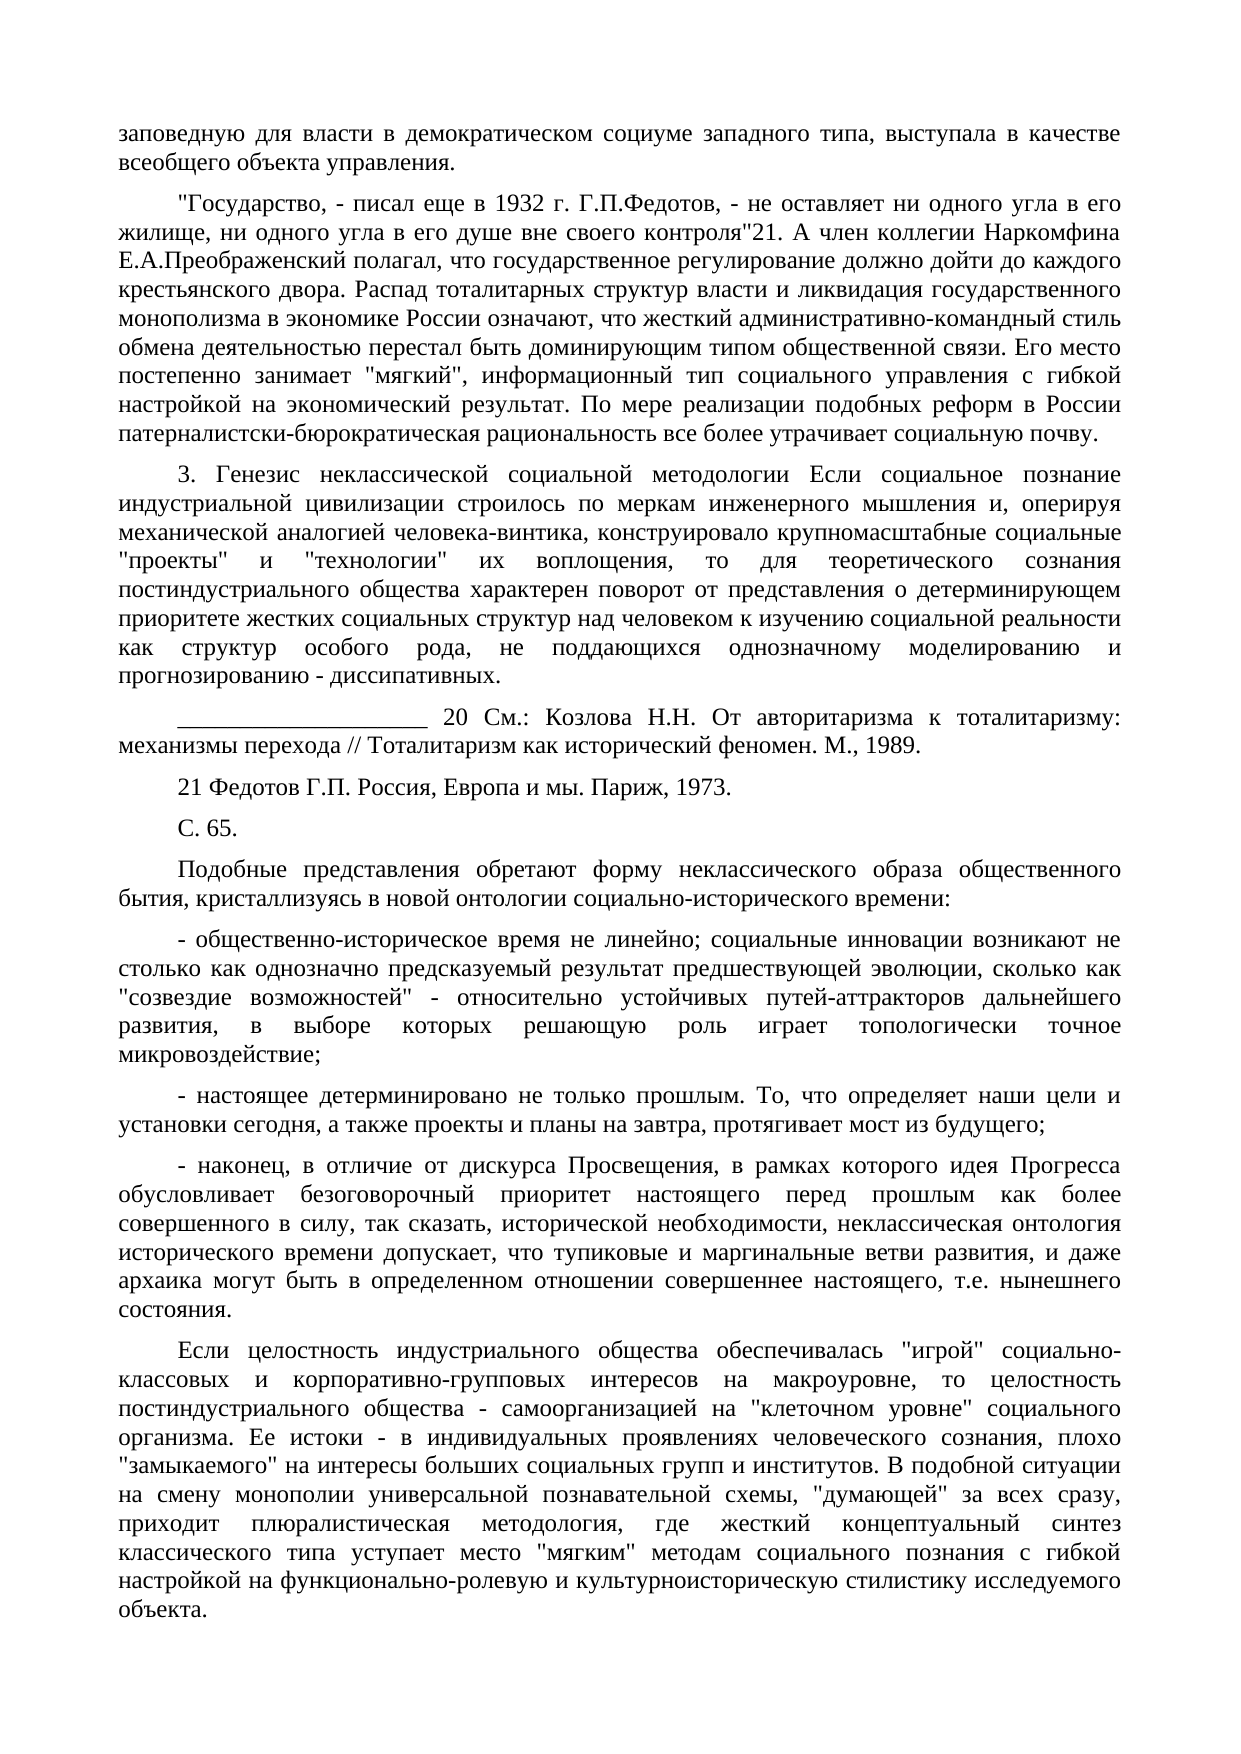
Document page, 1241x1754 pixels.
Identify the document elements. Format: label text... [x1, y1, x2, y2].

text Подобные представления обретают форму неклассического образа общественного бытия, кристаллизуясь в новой онтологии социально-исторического времени: [118, 854, 1122, 912]
text С. 65. [118, 813, 1122, 842]
text ____________________ .: Козлова Н.Н. От авторитаризма к тоталитаризму: механизмы перехода // Тоталитаризм как исторический феномен. М., 1989. [118, 702, 1122, 759]
text - настоящее детерминировано не только прошлым. То, что определяет наши цели и установки сегодня, а также проекты и планы на завтра, протягивает мост из будущего; [118, 1081, 1122, 1138]
text 3. Генезис неклассической социальной методологии Если социальное познание индустриальной цивилизации строилось по меркам инженерного мышления и, оперируя механической аналогией человека-винтика, конструировало крупномасштабные социальные "проекты" и "технологии" их воплощения, то для теоретического сознания постиндустриального общества характерен поворот от представления о детерминирующем приоритете жестких социальных структур над человеком к изучению социальной реальности как структур особого рода, не поддающихся однозначному моделированию и прогнозированию - диссипативных. [118, 459, 1122, 689]
text "Государство, - писал еще в . Г.П.Федотов, - не оставляет ни одного угла в его жилище, ни одного угла в его душе вне своего контроля"21. А член коллегии Наркомфина Е.А.Преображенский полагал, что государственное регулирование должно дойти до каждого крестьянского двора. Распад тоталитарных структур власти и ликвидация государственного монополизма в экономике России означают, что жесткий административно-командный стиль обмена деятельностью перестал быть доминирующим типом общественной связи. Его место постепенно занимает "мягкий", информационный тип социального управления с гибкой настройкой на экономический результат. По мере реализации подобных реформ в России патерналистски-бюрократическая рациональность все более утрачивает социальную почву. [118, 188, 1122, 447]
text Если целостность индустриального общества обеспечивалась "игрой" социально-классовых и корпоративно-групповых интересов на макроуровне, то целостность постиндустриального общества - самоорганизацией на "клеточном уровне" социального организма. Ее истоки - в индивидуальных проявлениях человеческого сознания, плохо "замыкаемого" на интересы больших социальных групп и институтов. В подобной ситуации на смену монополии универсальной познавательной схемы, "думающей" за всех сразу, приходит плюралистическая методология, где жесткий концептуальный синтез классического типа уступает место "мягким" методам социального познания с гибкой настройкой на функционально-ролевую и культурноисторическую стилистику исследуемого объекта. [118, 1336, 1122, 1623]
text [118, 118, 1122, 176]
text - общественно-историческое время не линейно; социальные инновации возникают не столько как однозначно предсказуемый результат предшествующей эволюции, сколько как "созвездие возможностей" - относительно устойчивых путей-аттракторов дальнейшего развития, в выборе которых решающую роль играет топологически точное микровоздействие; [118, 924, 1122, 1068]
text - наконец, в отличие от дискурса Просвещения, в рамках которого идея Прогресса обусловливает безоговорочный приоритет настоящего перед прошлым как более совершенного в силу, так сказать, исторической необходимости, неклассическая онтология исторического времени допускает, что тупиковые и маргинальные ветви развития, и даже архаика могут быть в определенном отношении совершеннее настоящего, т.е. нынешнего состояния. [118, 1151, 1122, 1323]
text 21 Федотов Г.П. Россия, Европа и мы. Париж, 1973. [118, 772, 1122, 801]
